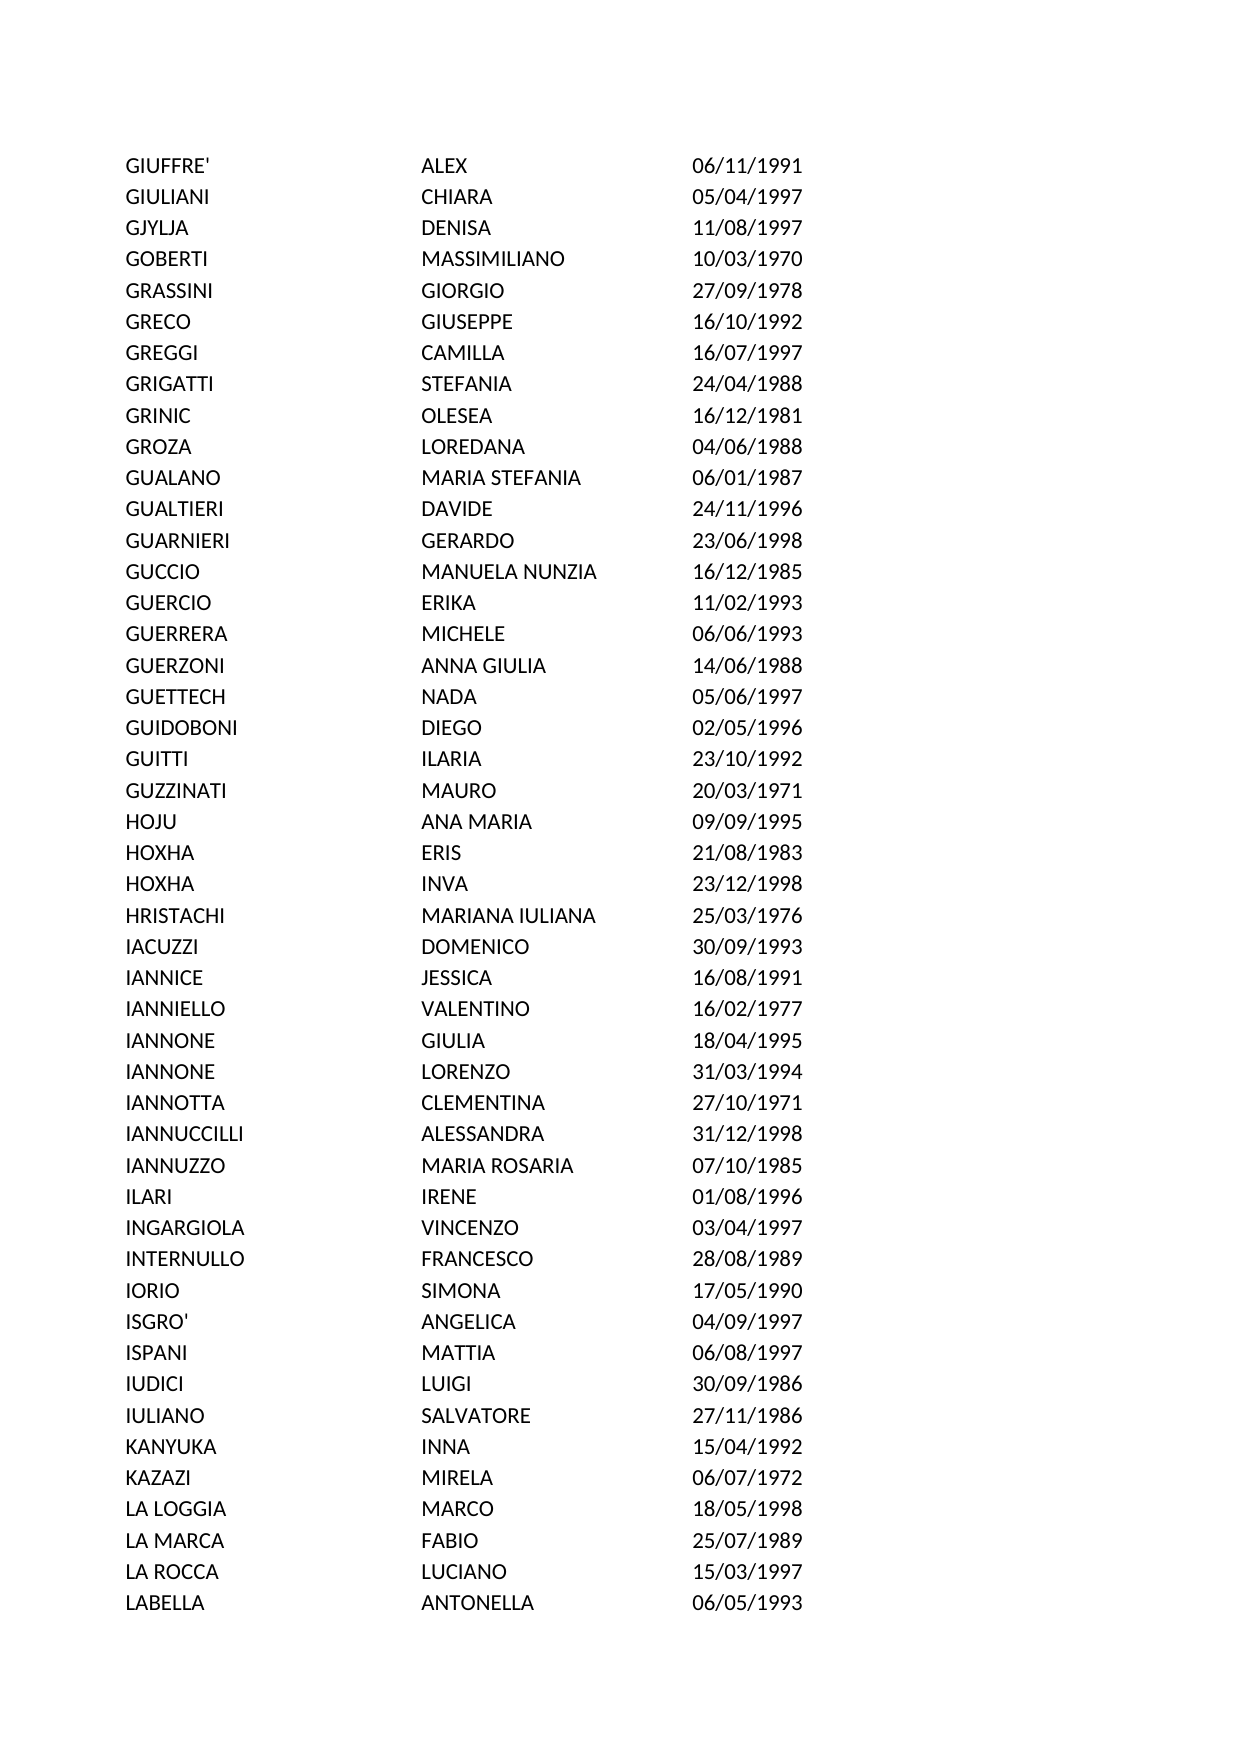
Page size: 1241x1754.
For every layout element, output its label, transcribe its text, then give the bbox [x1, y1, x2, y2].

table_cell GUERZONI [118, 648, 414, 679]
table_cell IACUZZI [118, 929, 414, 960]
table_cell IUDICI [118, 1366, 414, 1398]
table_cell 25/07/1989 [685, 1523, 1093, 1554]
table_cell ERIKA [414, 585, 685, 616]
table_cell DIEGO [414, 710, 685, 741]
table_cell IULIANO [118, 1398, 414, 1429]
table_cell IRENE [414, 1179, 685, 1210]
table_cell 17/05/1990 [685, 1273, 1093, 1304]
table_cell GUARNIERI [118, 523, 414, 554]
table_cell GUIDOBONI [118, 710, 414, 741]
table_cell 06/11/1991 [685, 148, 1093, 179]
table_cell 04/06/1988 [685, 429, 1093, 460]
table_cell 04/09/1997 [685, 1304, 1093, 1335]
table_cell MANUELA NUNZIA [414, 554, 685, 585]
table_cell 16/07/1997 [685, 335, 1093, 366]
table_cell MARIA STEFANIA [414, 460, 685, 491]
table_cell VINCENZO [414, 1210, 685, 1241]
table_cell 16/10/1992 [685, 304, 1093, 335]
table_cell GIUSEPPE [414, 304, 685, 335]
table_cell MARCO [414, 1491, 685, 1523]
table_cell 15/04/1992 [685, 1429, 1093, 1460]
table_cell 27/09/1978 [685, 273, 1093, 304]
table_cell 28/08/1989 [685, 1241, 1093, 1273]
table_cell 11/08/1997 [685, 210, 1093, 241]
table_cell LOREDANA [414, 429, 685, 460]
table_cell IANNUCCILLI [118, 1116, 414, 1148]
table_cell INVA [414, 866, 685, 898]
table_cell ILARIA [414, 741, 685, 773]
table_cell GRINIC [118, 398, 414, 429]
table_cell LUCIANO [414, 1554, 685, 1585]
table_cell OLESEA [414, 398, 685, 429]
table_cell LUIGI [414, 1366, 685, 1398]
table_cell 24/11/1996 [685, 491, 1093, 523]
table_cell MIRELA [414, 1460, 685, 1491]
table_cell ERIS [414, 835, 685, 866]
table_cell JESSICA [414, 960, 685, 991]
table_cell 15/03/1997 [685, 1554, 1093, 1585]
table_cell GRECO [118, 304, 414, 335]
table_cell FRANCESCO [414, 1241, 685, 1273]
table_cell 23/06/1998 [685, 523, 1093, 554]
table_cell MARIANA IULIANA [414, 898, 685, 929]
table_cell MARIA ROSARIA [414, 1148, 685, 1179]
table_cell 24/04/1988 [685, 366, 1093, 398]
table_cell IORIO [118, 1273, 414, 1304]
table_cell ANGELICA [414, 1304, 685, 1335]
table_cell GRIGATTI [118, 366, 414, 398]
table_cell LORENZO [414, 1054, 685, 1085]
table_cell IANNICE [118, 960, 414, 991]
table_cell FABIO [414, 1523, 685, 1554]
table_cell GUALANO [118, 460, 414, 491]
table_cell 21/08/1983 [685, 835, 1093, 866]
table_cell GUCCIO [118, 554, 414, 585]
table_cell ALEX [414, 148, 685, 179]
table_cell MASSIMILIANO [414, 241, 685, 273]
table_cell IANNOTTA [118, 1085, 414, 1116]
table_cell KANYUKA [118, 1429, 414, 1460]
table_cell 06/05/1993 [685, 1585, 1093, 1616]
table_cell DOMENICO [414, 929, 685, 960]
table_cell GROZA [118, 429, 414, 460]
table_cell LA ROCCA [118, 1554, 414, 1585]
table_cell 16/12/1981 [685, 398, 1093, 429]
table_cell HOXHA [118, 866, 414, 898]
table_cell VALENTINO [414, 991, 685, 1023]
table_cell HOJU [118, 804, 414, 835]
table_cell GIULIANI [118, 179, 414, 210]
table_cell CHIARA [414, 179, 685, 210]
table_cell 20/03/1971 [685, 773, 1093, 804]
table_cell HRISTACHI [118, 898, 414, 929]
table_cell INTERNULLO [118, 1241, 414, 1273]
table_cell 02/05/1996 [685, 710, 1093, 741]
table_cell 25/03/1976 [685, 898, 1093, 929]
table_cell GUERRERA [118, 616, 414, 648]
table_cell DAVIDE [414, 491, 685, 523]
table_cell ALESSANDRA [414, 1116, 685, 1148]
table_cell LA LOGGIA [118, 1491, 414, 1523]
table_cell 16/12/1985 [685, 554, 1093, 585]
table_cell IANNUZZO [118, 1148, 414, 1179]
table_cell SIMONA [414, 1273, 685, 1304]
table_cell MAURO [414, 773, 685, 804]
table_cell GRASSINI [118, 273, 414, 304]
table_cell GIUFFRE' [118, 148, 414, 179]
table_cell 30/09/1993 [685, 929, 1093, 960]
table_cell GUITTI [118, 741, 414, 773]
table_cell DENISA [414, 210, 685, 241]
table_cell 16/08/1991 [685, 960, 1093, 991]
table_cell ISGRO' [118, 1304, 414, 1335]
table_cell 09/09/1995 [685, 804, 1093, 835]
table_cell 23/10/1992 [685, 741, 1093, 773]
table_cell IANNONE [118, 1023, 414, 1054]
table_cell ANTONELLA [414, 1585, 685, 1616]
table_cell IANNIELLO [118, 991, 414, 1023]
table_cell IANNONE [118, 1054, 414, 1085]
table_cell 11/02/1993 [685, 585, 1093, 616]
table_cell GUETTECH [118, 679, 414, 710]
table_cell 18/04/1995 [685, 1023, 1093, 1054]
table_cell MICHELE [414, 616, 685, 648]
table_cell GUZZINATI [118, 773, 414, 804]
table_cell KAZAZI [118, 1460, 414, 1491]
table_cell GJYLJA [118, 210, 414, 241]
table_cell ANNA GIULIA [414, 648, 685, 679]
table_cell CLEMENTINA [414, 1085, 685, 1116]
table_cell 18/05/1998 [685, 1491, 1093, 1523]
table_cell STEFANIA [414, 366, 685, 398]
table_cell 06/01/1987 [685, 460, 1093, 491]
table_cell 10/03/1970 [685, 241, 1093, 273]
table_cell 27/11/1986 [685, 1398, 1093, 1429]
table_cell 06/08/1997 [685, 1335, 1093, 1366]
table_cell LABELLA [118, 1585, 414, 1616]
table_cell 23/12/1998 [685, 866, 1093, 898]
table_cell SALVATORE [414, 1398, 685, 1429]
table_cell GIULIA [414, 1023, 685, 1054]
table_cell ISPANI [118, 1335, 414, 1366]
table_cell GUERCIO [118, 585, 414, 616]
table_cell GOBERTI [118, 241, 414, 273]
table_cell MATTIA [414, 1335, 685, 1366]
table_cell 05/06/1997 [685, 679, 1093, 710]
table_cell 05/04/1997 [685, 179, 1093, 210]
table_cell 16/02/1977 [685, 991, 1093, 1023]
table_cell CAMILLA [414, 335, 685, 366]
table_cell ANA MARIA [414, 804, 685, 835]
table_cell 31/12/1998 [685, 1116, 1093, 1148]
table_cell INGARGIOLA [118, 1210, 414, 1241]
table_cell 06/06/1993 [685, 616, 1093, 648]
table_cell 30/09/1986 [685, 1366, 1093, 1398]
table_cell 14/06/1988 [685, 648, 1093, 679]
table_cell GERARDO [414, 523, 685, 554]
table_cell GUALTIERI [118, 491, 414, 523]
table_cell GREGGI [118, 335, 414, 366]
table_cell GIORGIO [414, 273, 685, 304]
table_cell NADA [414, 679, 685, 710]
table_cell 03/04/1997 [685, 1210, 1093, 1241]
table_cell 01/08/1996 [685, 1179, 1093, 1210]
table_cell 31/03/1994 [685, 1054, 1093, 1085]
table_cell 07/10/1985 [685, 1148, 1093, 1179]
table_cell ILARI [118, 1179, 414, 1210]
table_cell HOXHA [118, 835, 414, 866]
table_cell 06/07/1972 [685, 1460, 1093, 1491]
table_cell INNA [414, 1429, 685, 1460]
table_cell LA MARCA [118, 1523, 414, 1554]
table_cell 27/10/1971 [685, 1085, 1093, 1116]
